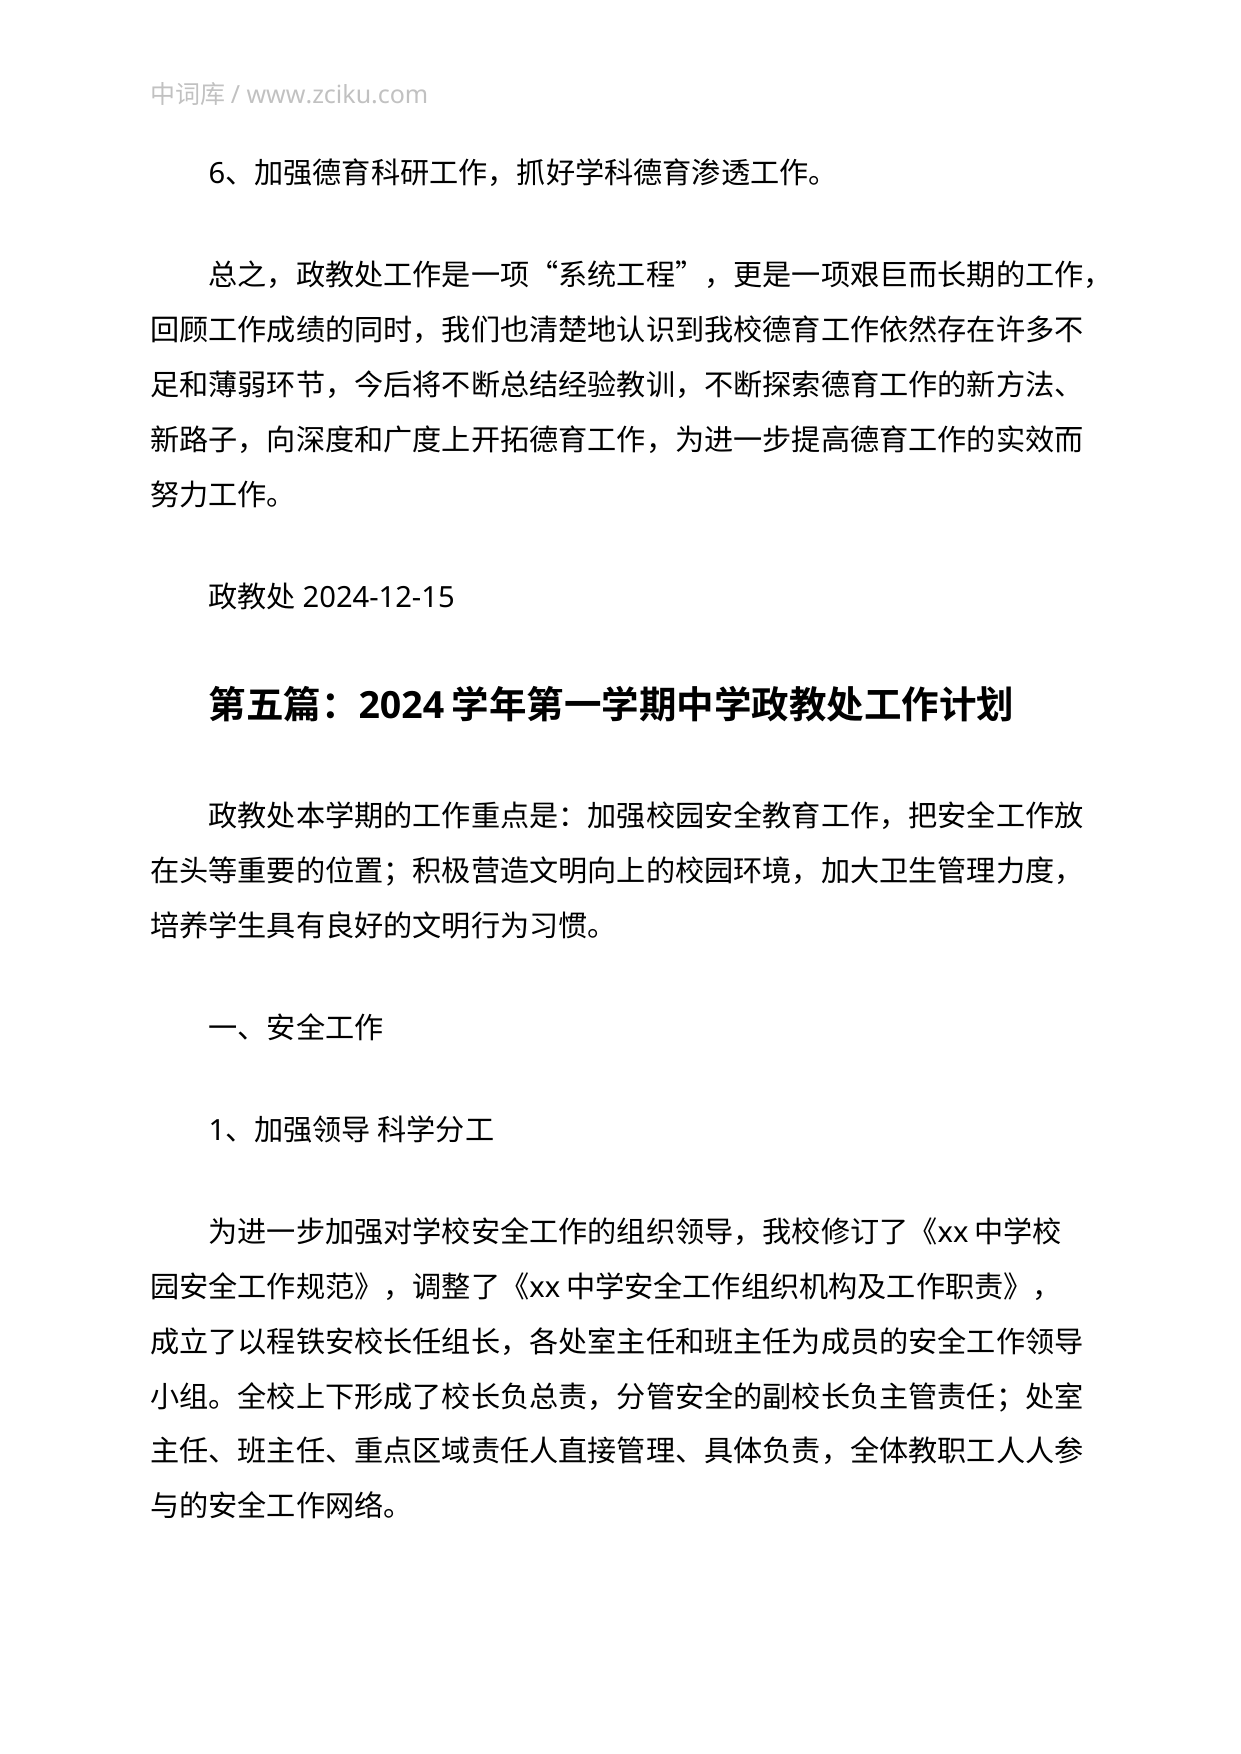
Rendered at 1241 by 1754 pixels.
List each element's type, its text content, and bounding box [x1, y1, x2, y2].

text 政教处 2024-12-15 [150, 573, 1090, 616]
text 为进一步加强对学校安全工作的组织领导，我校修订了《xx中学校园安全工作规范》，调整了《xx中学安全工作组织机构及工作职责》，成立了以程铁安校长任组长，各处室主任和班主任为成员的安全工作领导小组。全校上下形成了校长负总责，分管安全的副校长负主管责任；处室主任、班主任、重点区域责任人直接管理、具体负责，全体教职工人人参与的安全工作网络。 [150, 1208, 1090, 1525]
text 1、加强领导 科学分工 [150, 1106, 1090, 1149]
text 6、加强德育科研工作，抓好学科德育渗透工作。 [150, 150, 1090, 192]
text 第五篇：2024学年第一学期中学政教处工作计划 [150, 675, 1090, 730]
text 总之，政教处工作是一项“系统工程”，更是一项艰巨而长期的工作，回顾工作成绩的同时，我们也清楚地认识到我校德育工作依然存在许多不足和薄弱环节，今后将不断总结经验教训，不断探索德育工作的新方法、新路子，向深度和广度上开拓德育工作，为进一步提高德育工作的实效而努力工作。 [150, 252, 1090, 514]
text 一、安全工作 [150, 1004, 1090, 1047]
text 政教处本学期的工作重点是：加强校园安全教育工作，把安全工作放在头等重要的位置；积极营造文明向上的校园环境，加大卫生管理力度，培养学生具有良好的文明行为习惯。 [150, 793, 1090, 945]
